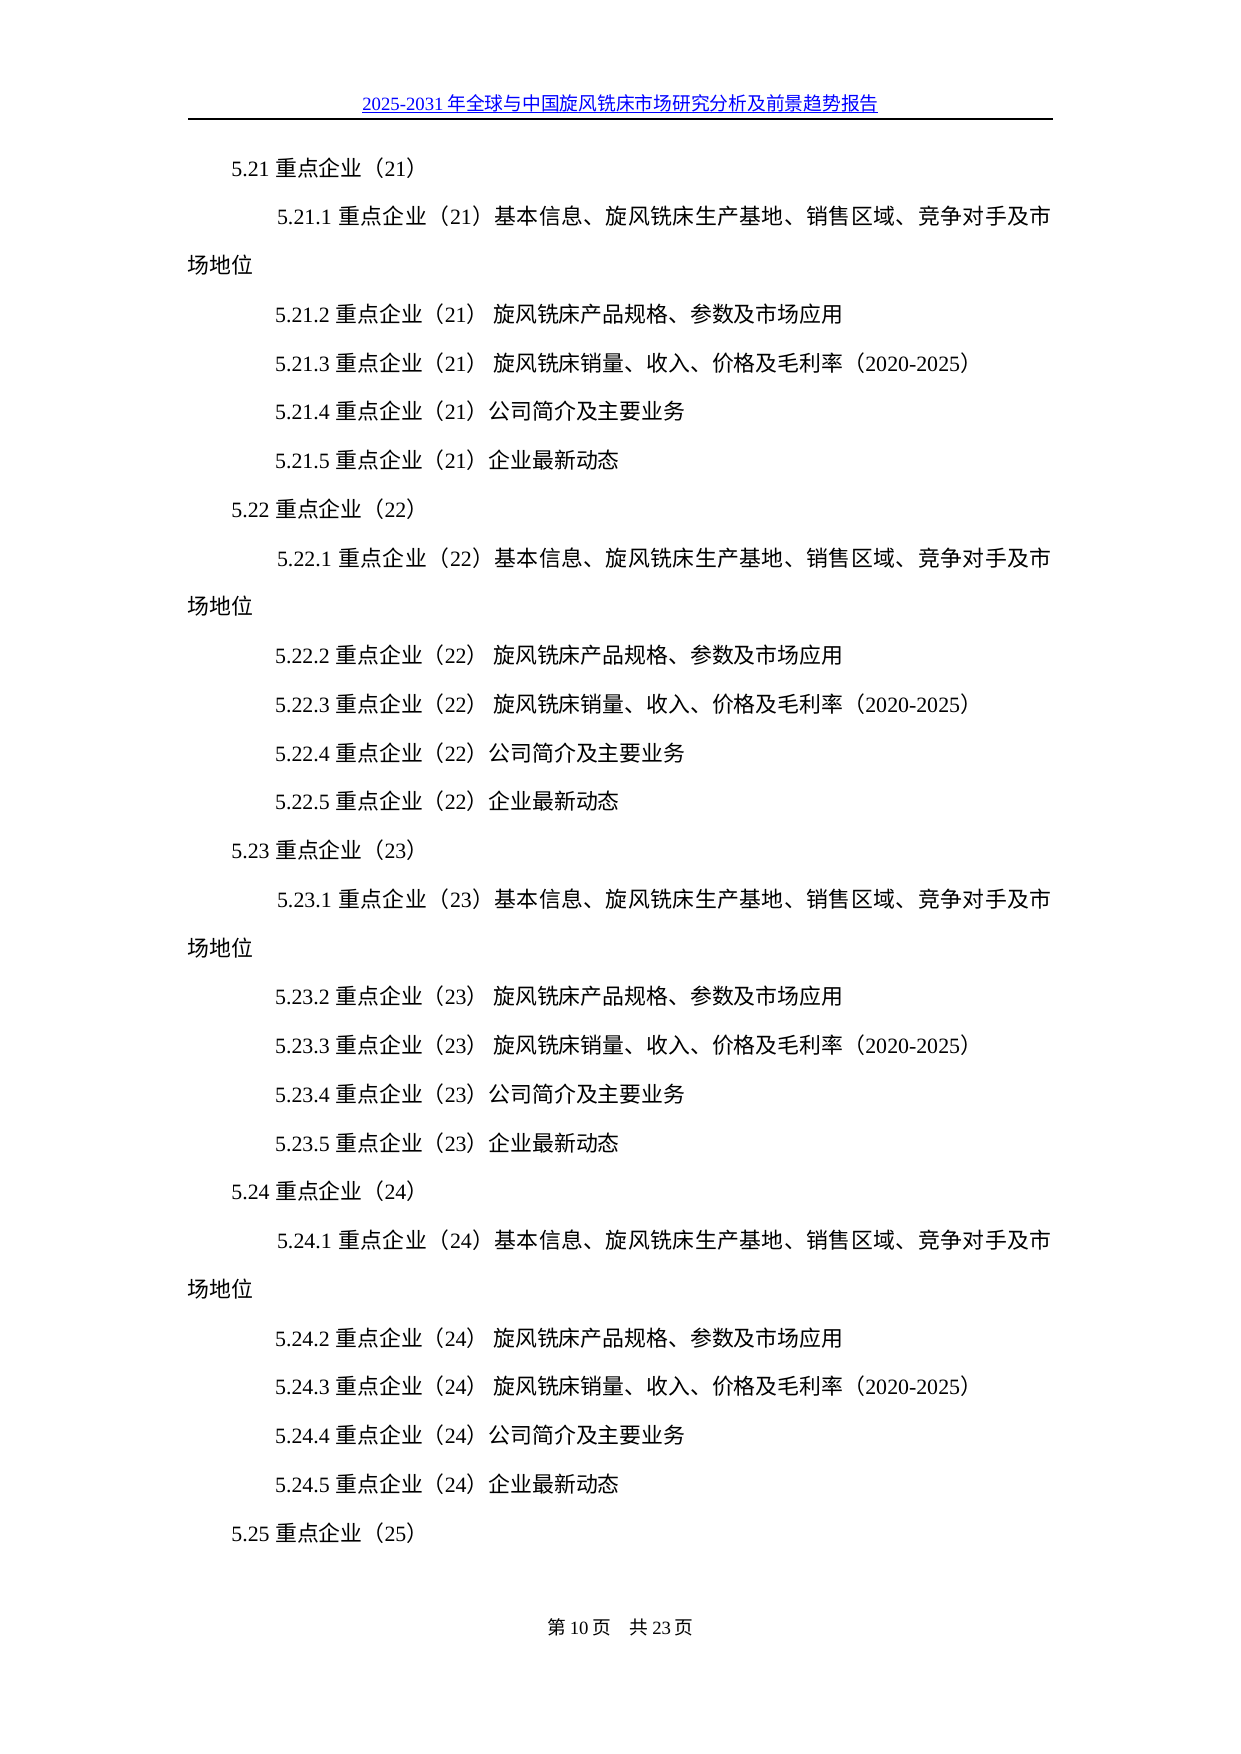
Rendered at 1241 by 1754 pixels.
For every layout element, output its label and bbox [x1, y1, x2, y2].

text [187, 150, 1053, 1548]
